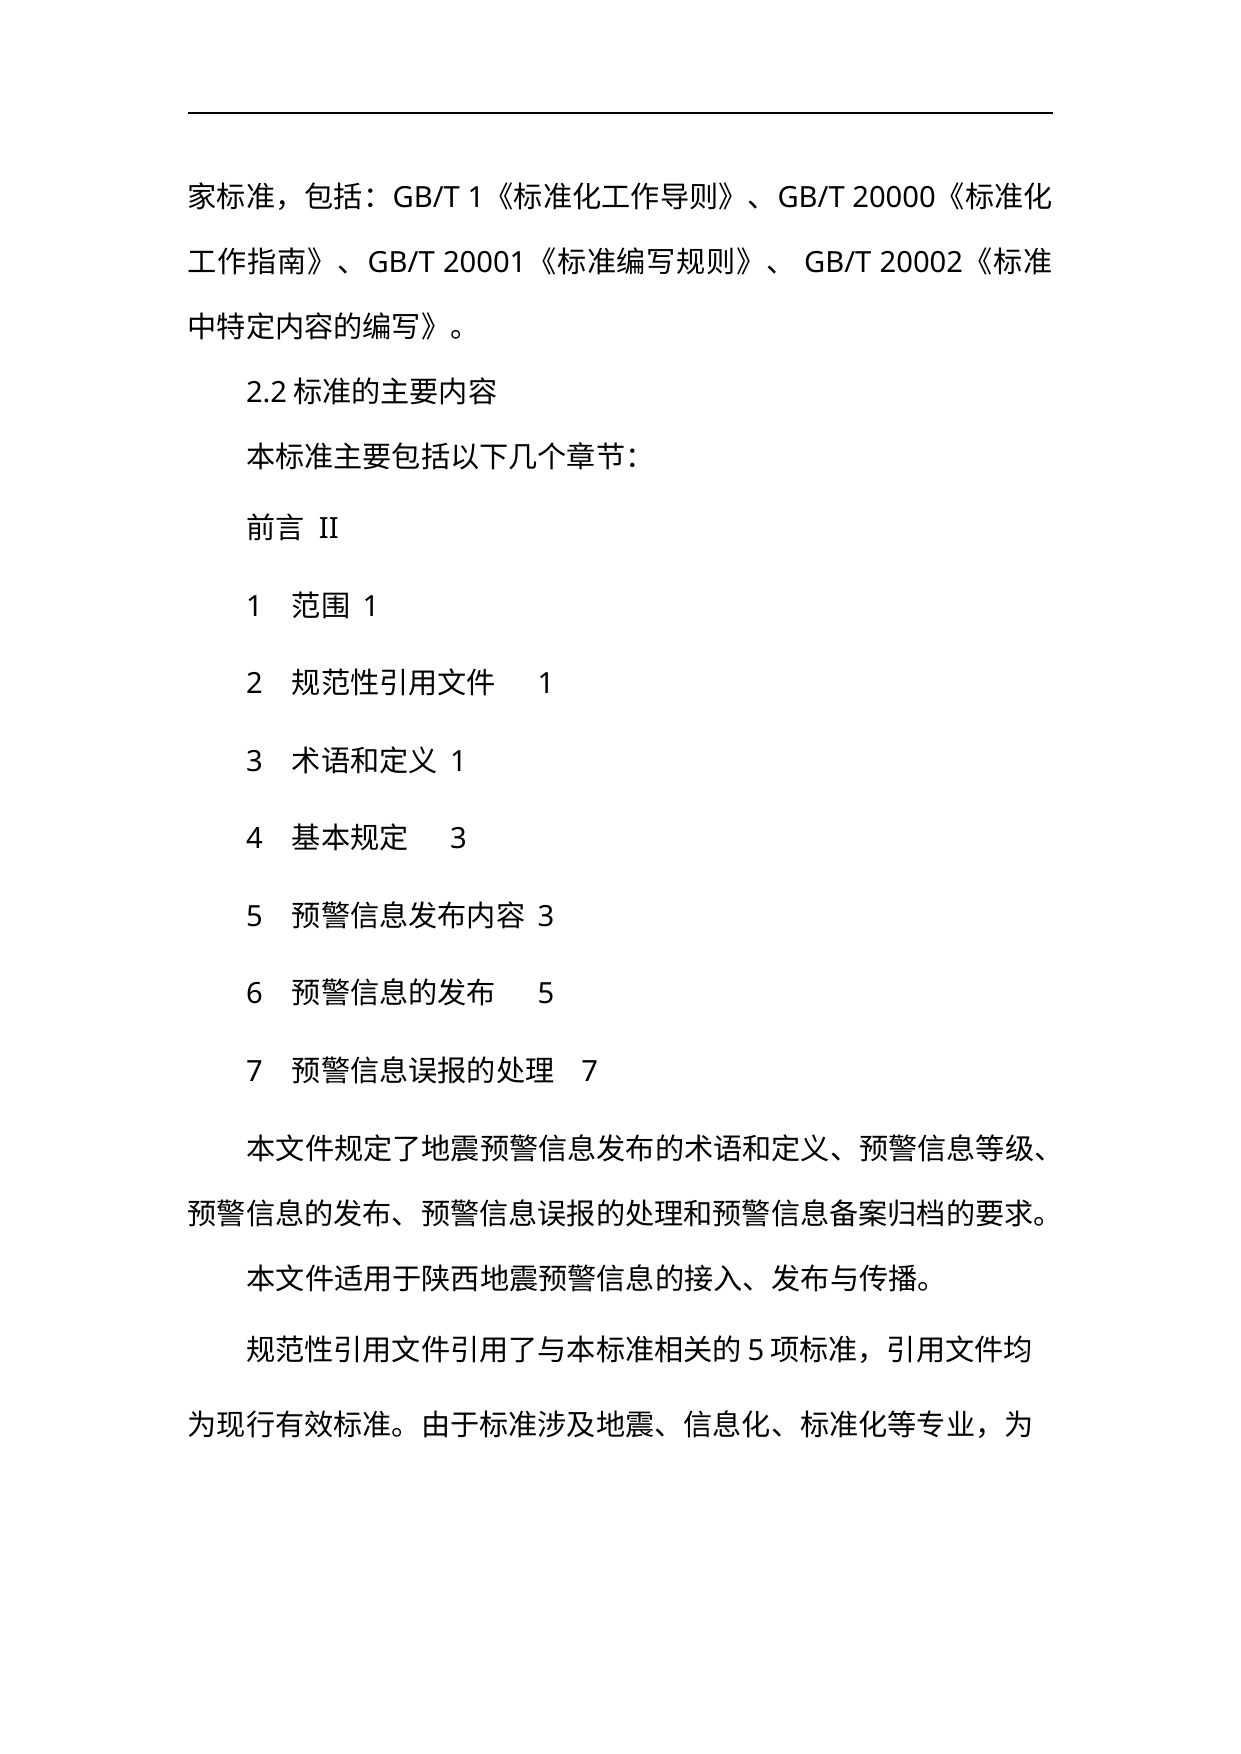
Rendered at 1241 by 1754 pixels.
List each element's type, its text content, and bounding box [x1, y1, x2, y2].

text 本文件规定了地震预警信息发布的术语和定义、预警信息等级、预警信息的发布、预警信息误报的处理和预警信息备案归档的要求。 [187, 1114, 1053, 1244]
text 5 预警信息发布内容 3 [187, 881, 1053, 946]
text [187, 1315, 1053, 1455]
text 1 范围 1 [187, 571, 1053, 636]
text 前言 II [187, 493, 1053, 558]
text 6 预警信息的发布 5 [187, 959, 1053, 1024]
text 4 基本规定 3 [187, 804, 1053, 869]
text 3 术语和定义 1 [187, 726, 1053, 791]
text 2 规范性引用文件 1 [187, 648, 1053, 713]
text 7 预警信息误报的处理 7 [187, 1036, 1053, 1101]
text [187, 162, 1053, 357]
text 本标准主要包括以下几个章节： [187, 422, 1053, 487]
text 本文件适用于陕西地震预警信息的接入、发布与传播。 [187, 1244, 1053, 1309]
text 2.2标准的主要内容 [187, 357, 1053, 422]
